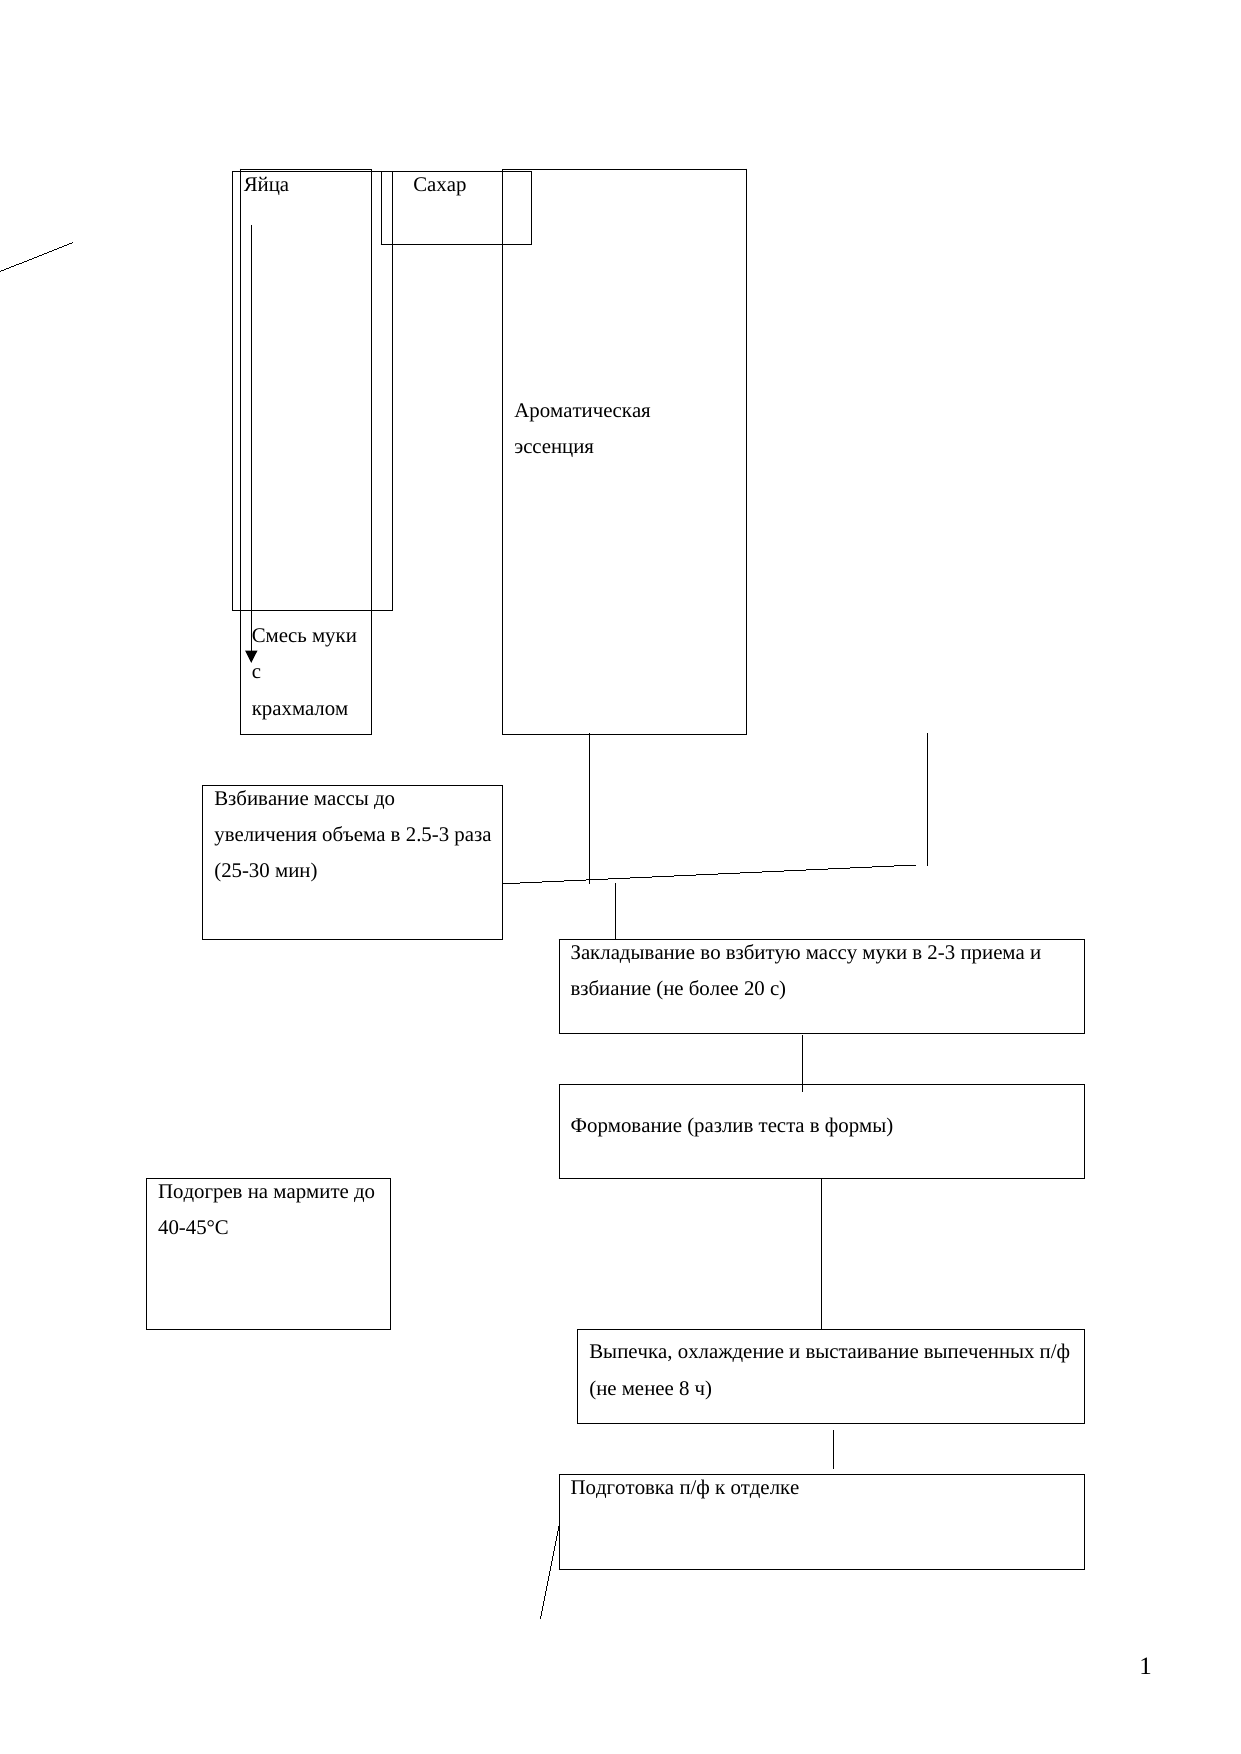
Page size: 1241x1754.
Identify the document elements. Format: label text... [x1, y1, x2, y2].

table_header Взбивание массы до увеличения объема в 2.5-3 раза (25-30 мин) [203, 786, 502, 939]
table_header Смесь муки с крахмалом [241, 611, 371, 734]
table_header Сахар [382, 172, 531, 244]
table_header Формование (разлив теста в формы) [560, 1085, 1084, 1178]
table_cell Выпечка, охлаждение и выстаивание выпеченных п/ф (не менее 8 ч) [578, 1330, 1084, 1423]
table_header Подготовка п/ф к отделке [560, 1475, 1084, 1569]
table_cell Подогрев на мармите до 40-45°С [147, 1179, 390, 1329]
table_header [372, 245, 502, 734]
table_cell Закладывание во взбитую массу муки в 2-3 приема и взбиание (не более 20 с) [560, 940, 1084, 1033]
table_header Ароматическая эссенция [503, 170, 746, 734]
table_header Яйца [233, 172, 392, 610]
